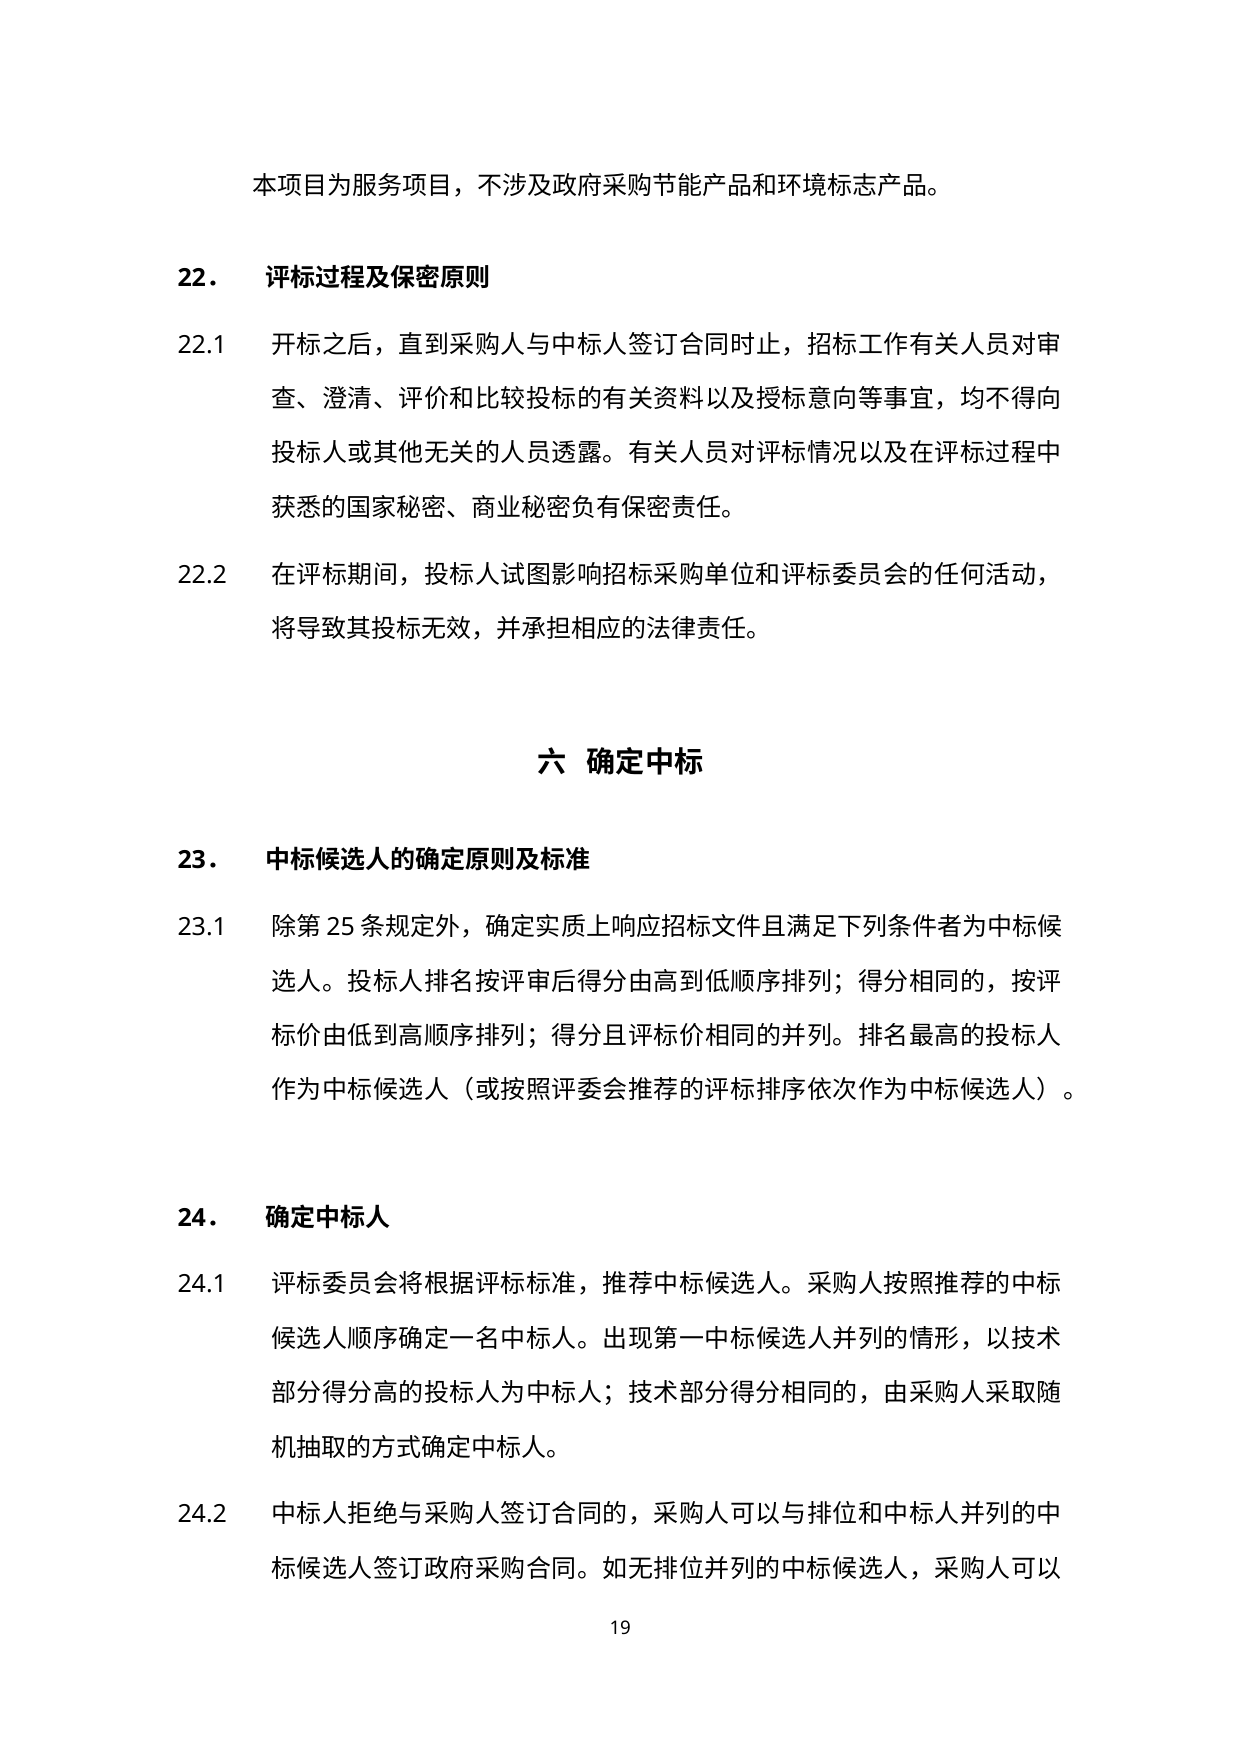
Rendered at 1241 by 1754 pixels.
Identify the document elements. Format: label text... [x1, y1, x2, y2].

text 24.1 评标委员会将根据评标标准，推荐中标候选人。采购人按照推荐的中标候选人顺序确定一名中标人。出现第一中标候选人并列的情形，以技术部分得分高的投标人为中标人；技术部分得分相同的，由采购人采取随机抽取的方式确定中标人。 [177, 1264, 1063, 1463]
subtitle 六 确定中标 [177, 739, 1063, 781]
text 23.1 除第25条规定外，确定实质上响应招标文件且满足下列条件者为中标候选人。投标人排名按评审后得分由高到低顺序排列；得分相同的，按评标价由低到高顺序排列；得分且评标价相同的并列。排名最高的投标人作为中标候选人（或按照评委会推荐的评标排序依次作为中标候选人）。 [177, 907, 1063, 1146]
subtitle 24． 确定中标人 [177, 1197, 1063, 1233]
text 本项目为服务项目，不涉及政府采购节能产品和环境标志产品。 [239, 165, 1063, 202]
subtitle 22． 评标过程及保密原则 [177, 257, 1063, 293]
subtitle 23． 中标候选人的确定原则及标准 [177, 840, 1063, 876]
text 22.2 在评标期间，投标人试图影响招标采购单位和评标委员会的任何活动，将导致其投标无效，并承担相应的法律责任。 [177, 554, 1063, 645]
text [177, 1494, 1063, 1584]
text 22.1 开标之后，直到采购人与中标人签订合同时止，招标工作有关人员对审查、澄清、评价和比较投标的有关资料以及授标意向等事宜，均不得向投标人或其他无关的人员透露。有关人员对评标情况以及在评标过程中获悉的国家秘密、商业秘密负有保密责任。 [177, 324, 1063, 523]
